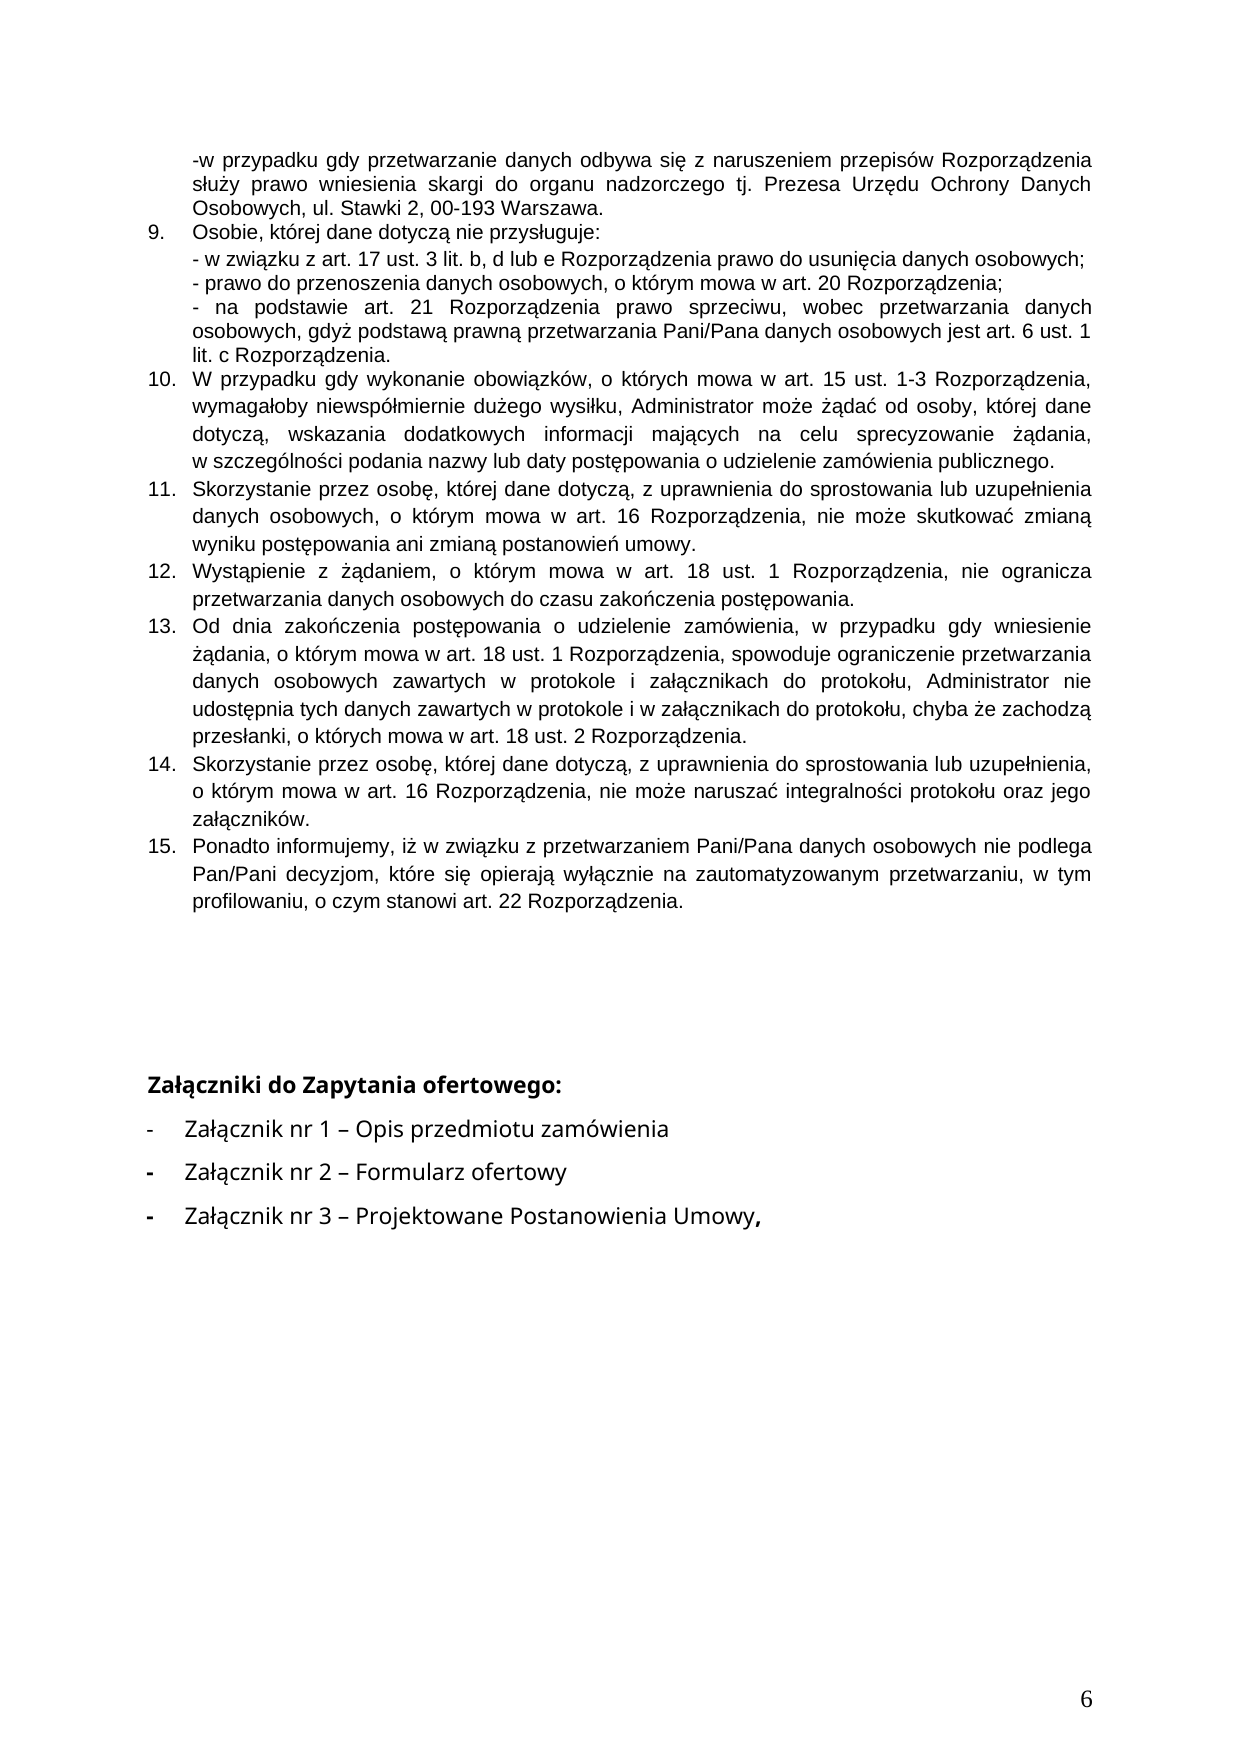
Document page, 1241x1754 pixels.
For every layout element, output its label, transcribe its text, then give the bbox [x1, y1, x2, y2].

list - na podstawie art. 21 Rozporządzenia prawo sprzeciwu, wobec przetwarzania danych osobowych, gdyż podstawą prawną przetwarzania Pani/Pana danych osobowych jest art. 6 ust. 1 lit. c Rozporządzenia. [192, 295, 1093, 367]
list Od dnia zakończenia postępowania o udzielenie zamówienia, w przypadku gdy wniesienie żądania, o którym mowa w art. 18 ust. 1 Rozporządzenia, spowoduje ograniczenie przetwarzania danych osobowych zawartych w protokole i załącznikach do protokołu, Administrator nie udostępnia tych danych zawartych w protokole i w załącznikach do protokołu, chyba że zachodzą przesłanki, o których mowa w art. 18 ust. 2 Rozporządzenia. [148, 614, 1093, 748]
list -w przypadku gdy przetwarzanie danych odbywa się z naruszeniem przepisów Rozporządzenia służy prawo wniesienia skargi do organu nadzorczego tj. Prezesa Urzędu Ochrony Danych Osobowych, ul. Stawki 2, 00-193 Warszawa. [192, 148, 1093, 219]
list Skorzystanie przez osobę, której dane dotyczą, z uprawnienia do sprostowania lub uzupełnienia, o którym mowa w art. 16 Rozporządzenia, nie może naruszać integralności protokołu oraz jego załączników. [148, 752, 1093, 831]
list - w związku z art. 17 ust. 3 lit. b, d lub e Rozporządzenia prawo do usunięcia danych osobowych; [192, 247, 1093, 271]
list Osobie, której dane dotyczą nie przysługuje: [148, 219, 1093, 243]
list W przypadku gdy wykonanie obowiązków, o których mowa w art. 15 ust. 1-3 Rozporządzenia, wymagałoby niewspółmiernie dużego wysiłku, Administrator może żądać od osoby, której dane dotyczą, wskazania dodatkowych informacji mających na celu sprecyzowanie żądania, w szczególności podania nazwy lub daty postępowania o udzielenie zamówienia publicznego. [148, 367, 1093, 473]
list Ponadto informujemy, iż w związku z przetwarzaniem Pani/Pana danych osobowych nie podlega Pan/Pani decyzjom, które się opierają wyłącznie na zautomatyzowanym przetwarzaniu, w tym profilowaniu, o czym stanowi art. 22 Rozporządzenia. [148, 834, 1093, 913]
list Załącznik nr 1 – Opis przedmiotu zamówienia [146, 1113, 1093, 1144]
list Załącznik nr 3 – Projektowane Postanowienia Umowy, [146, 1200, 1093, 1231]
list Skorzystanie przez osobę, której dane dotyczą, z uprawnienia do sprostowania lub uzupełnienia danych osobowych, o którym mowa w art. 16 Rozporządzenia, nie może skutkować zmianą wyniku postępowania ani zmianą postanowień umowy. [148, 477, 1093, 556]
list - prawo do przenoszenia danych osobowych, o którym mowa w art. 20 Rozporządzenia; [192, 271, 1093, 295]
text Załączniki do Zapytania ofertowego: [148, 1069, 1093, 1100]
list Wystąpienie z żądaniem, o którym mowa w art. 18 ust. 1 Rozporządzenia, nie ogranicza przetwarzania danych osobowych do czasu zakończenia postępowania. [148, 559, 1093, 611]
list Załącznik nr 2 – Formularz ofertowy [146, 1156, 1093, 1188]
